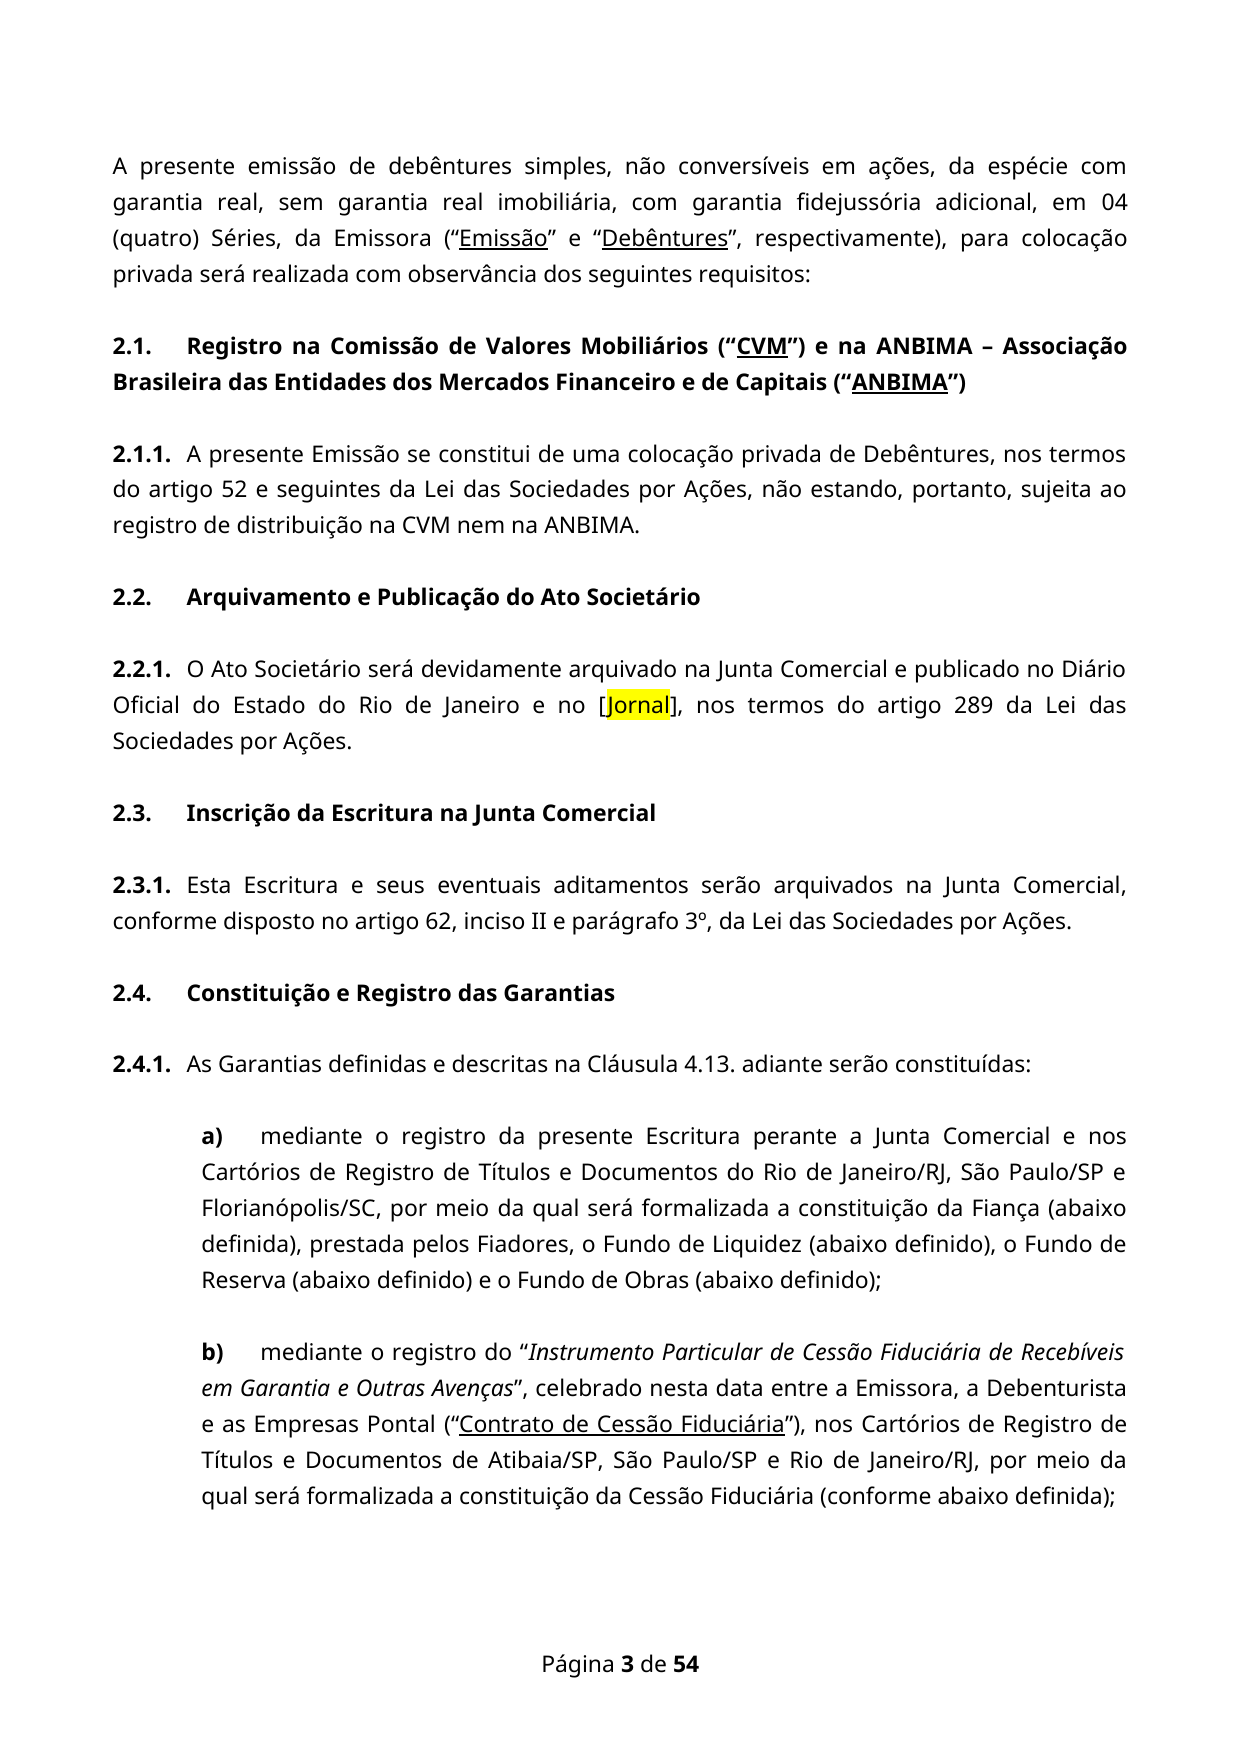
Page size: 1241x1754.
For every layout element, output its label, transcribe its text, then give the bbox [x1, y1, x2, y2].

text A presente emissão de debêntures simples, não conversíveis em ações, da espécie com garantia real, sem garantia real imobiliária, com garantia fidejussória adicional, em 04 (quatro) Séries, da Emissora (“Emissão” e “Debêntures”, respectivamente), para colocação privada será realizada com observância dos seguintes requisitos: [112, 150, 1128, 289]
text 2.1. Registro na Comissão de Valores Mobiliários (“CVM”) e na ANBIMA – Associação Brasileira das Entidades dos Mercados Financeiro e de Capitais (“ANBIMA”) [112, 330, 1128, 397]
text 2.2. Arquivamento e Publicação do Ato Societário [112, 581, 1128, 612]
text 2.4. Constituição e Registro das Garantias [112, 977, 1128, 1008]
text 2.1.1. A presente Emissão se constitui de uma colocação privada de Debêntures, nos termos do artigo 52 e seguintes da Lei das Sociedades por Ações, não estando, portanto, sujeita ao registro de distribuição na CVM nem na ANBIMA. [112, 437, 1128, 541]
text 2.3.1. Esta Escritura e seus eventuais aditamentos serão arquivados na Junta Comercial, conforme disposto no artigo 62, inciso II e parágrafo 3º, da Lei das Sociedades por Ações. [112, 869, 1128, 936]
text 2.2.1. O Ato Societário será devidamente arquivado na Junta Comercial e publicado no Diário Oficial do Estado do Rio de Janeiro e no [Jornal], nos termos do artigo 289 da Lei das Sociedades por Ações. [112, 653, 1128, 756]
list 2.4.1. As Garantias definidas e descritas na Cláusula 4.13. adiante serão constituídas: [112, 1048, 1128, 1080]
list mediante o registro da presente Escritura perante a Junta Comercial e nos Cartórios de Registro de Títulos e Documentos do Rio de Janeiro/RJ, São Paulo/SP e Florianópolis/SC, por meio da qual será formalizada a constituição da Fiança (abaixo definida), prestada pelos Fiadores, o Fundo de Liquidez (abaixo definido), o Fundo de Reserva (abaixo definido) e o Fundo de Obras (abaixo definido); [201, 1120, 1128, 1295]
list mediante o registro do “Instrumento Particular de Cessão Fiduciária de Recebíveis em Garantia e Outras Avenças”, celebrado nesta data entre a Emissora, a Debenturista e as Empresas Pontal (“Contrato de Cessão Fiduciária”), nos Cartórios de Registro de Títulos e Documentos de Atibaia/SP, São Paulo/SP e Rio de Janeiro/RJ, por meio da qual será formalizada a constituição da Cessão Fiduciária (conforme abaixo definida); [201, 1336, 1128, 1511]
text 2.3. Inscrição da Escritura na Junta Comercial [112, 797, 1128, 828]
